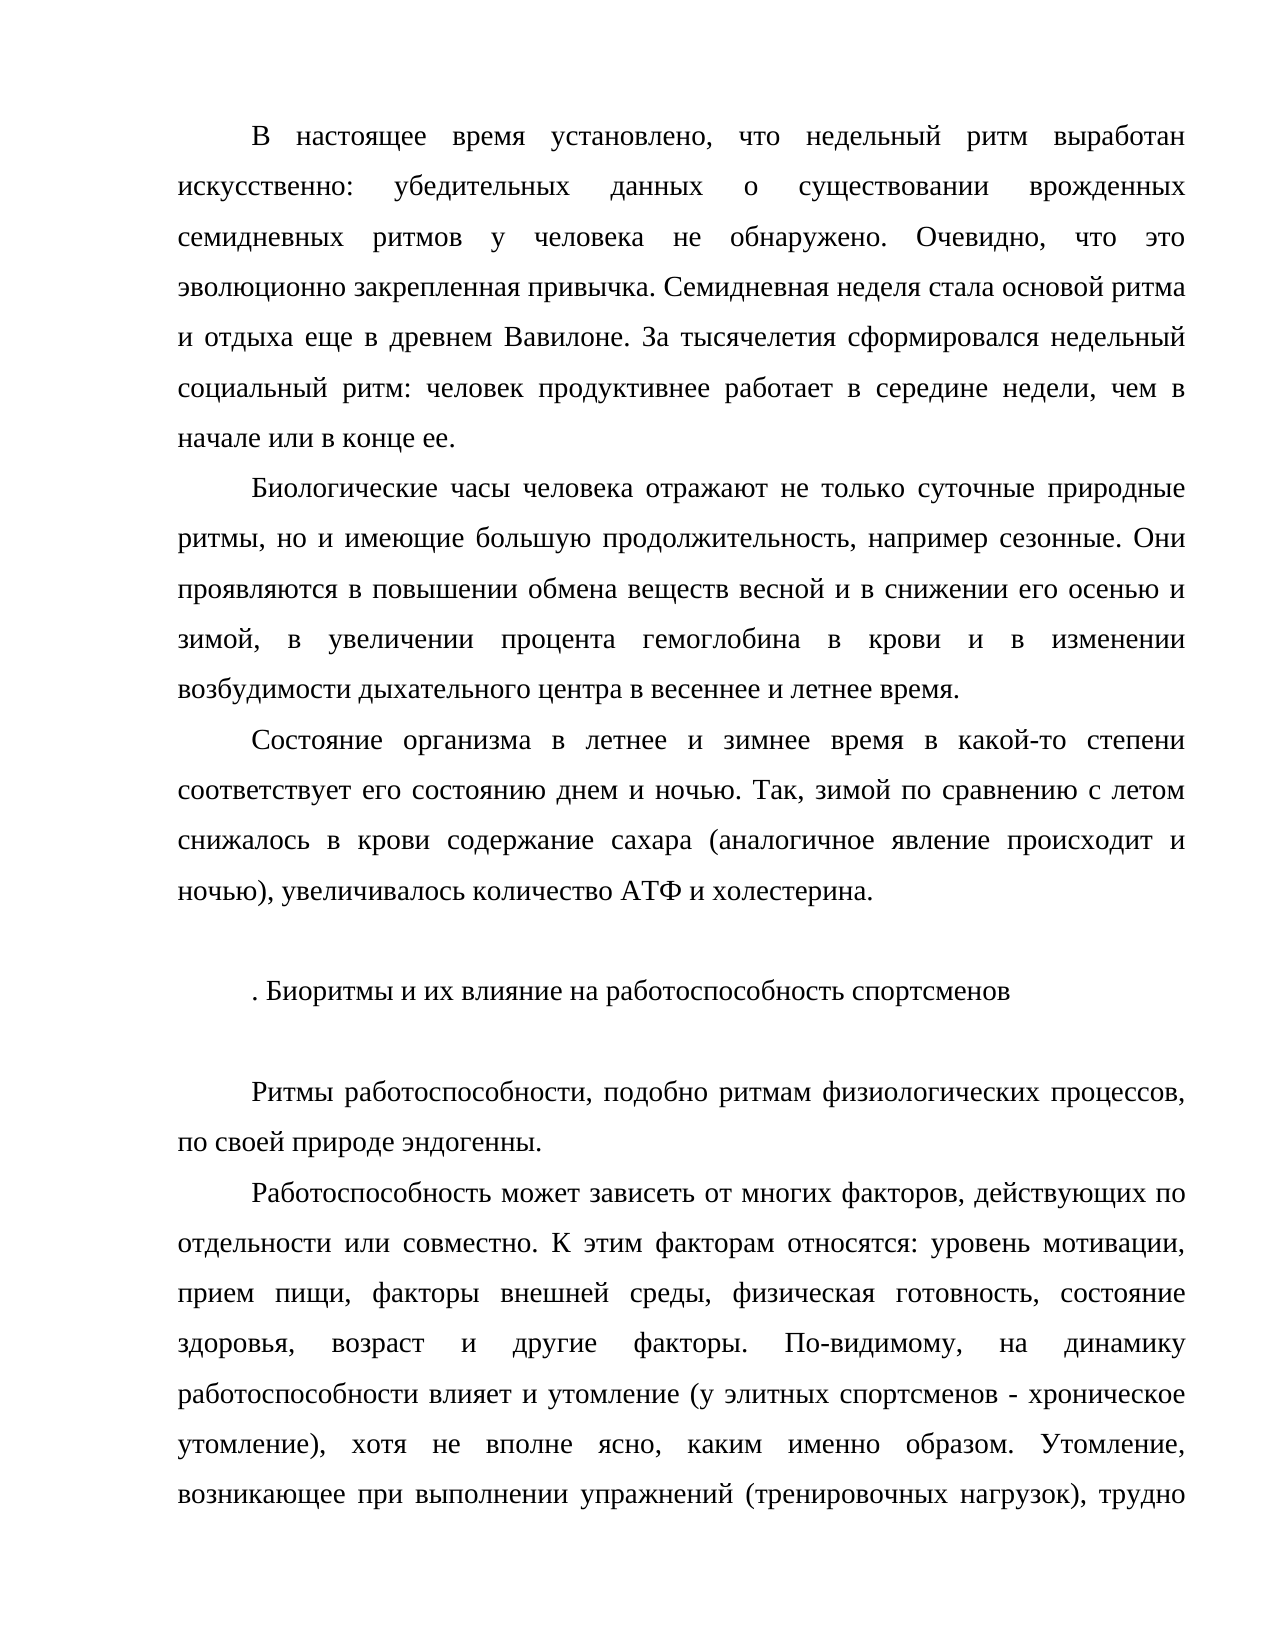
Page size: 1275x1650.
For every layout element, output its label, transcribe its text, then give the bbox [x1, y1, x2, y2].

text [177, 1175, 1186, 1510]
text Ритмы работоспособности, подобно ритмам физиологических процессов, по своей природе эндогенны. [177, 1074, 1186, 1158]
text В настоящее время установлено, что недельный ритм выработан искусственно: убедительных данных о существовании врожденных семидневных ритмов у человека не обнаружено. Очевидно, что это эволюционно закрепленная привычка. Семидневная неделя стала основой ритма и отдыха еще в древнем Вавилоне. За тысячелетия сформировался недельный социальный ритм: человек продуктивнее работает в середине недели, чем в начале или в конце ее. [177, 118, 1186, 453]
text Состояние организма в летнее и зимнее время в какой-то степени соответствует его состоянию днем и ночью. Так, зимой по сравнению с летом снижалось в крови содержание сахара (аналогичное явление происходит и ночью), увеличивалось количество АТФ и холестерина. [177, 722, 1186, 906]
text . Биоритмы и их влияние на работоспособность спортсменов [177, 973, 1186, 1007]
text Биологические часы человека отражают не только суточные природные ритмы, но и имеющие большую продолжительность, например сезонные. Они проявляются в повышении обмена веществ весной и в снижении его осенью и зимой, в увеличении процента гемоглобина в крови и в изменении возбудимости дыхательного центра в весеннее и летнее время. [177, 470, 1186, 705]
